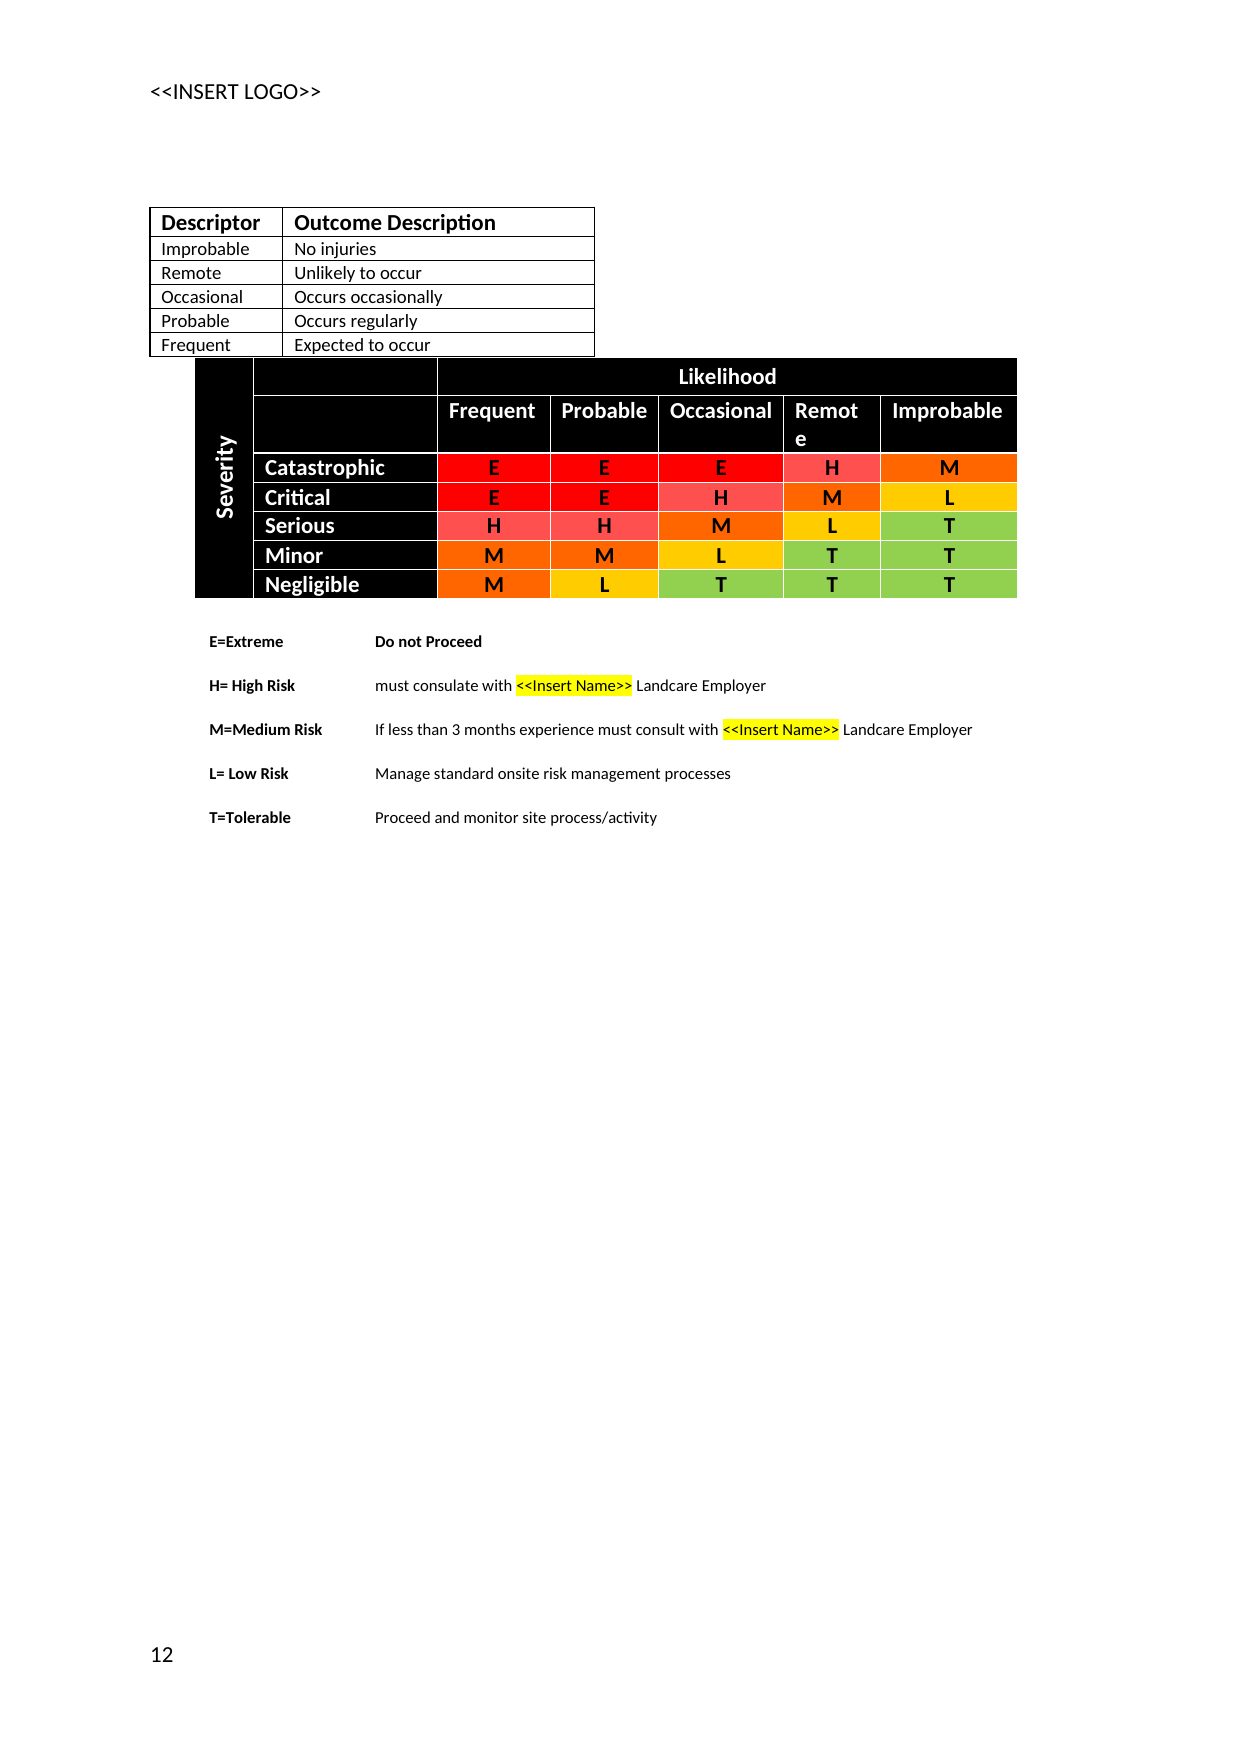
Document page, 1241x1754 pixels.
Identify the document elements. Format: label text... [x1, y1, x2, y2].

text M=Medium Risk If less than 3 months experience must consult with <<Insert Name>> Landcare Employer [209, 719, 723, 740]
table_header Severity [195, 358, 253, 598]
table_cell H [659, 483, 783, 511]
table_cell Catastrophic [254, 454, 437, 482]
table_cell Frequent [438, 396, 550, 452]
table_cell T [881, 512, 1017, 540]
table_cell Remote [784, 396, 880, 452]
table_cell Remote [151, 261, 282, 284]
table_header [254, 358, 437, 395]
text H= High Risk must consulate with <<Insert Name>> Landcare Employer [209, 675, 516, 696]
table_cell Occasional [151, 285, 282, 308]
table_cell M [784, 483, 880, 511]
text L= Low Risk Manage standard onsite risk management processes [209, 763, 1090, 784]
table_cell Probable [551, 396, 658, 452]
text H= High Risk must consulate with <<Insert Name>> Landcare Employer [632, 675, 1090, 696]
table_cell H [438, 512, 550, 540]
table_cell H [551, 512, 658, 540]
table_cell E [551, 454, 658, 482]
table_cell M [659, 512, 783, 540]
table_cell Occurs regularly [283, 309, 594, 332]
table_cell T [881, 570, 1017, 598]
table_cell E [438, 454, 550, 482]
table_cell Expected to occur [283, 333, 594, 356]
table_cell E [438, 483, 550, 511]
table_cell M [438, 541, 550, 569]
table_cell L [551, 570, 658, 598]
table_cell [254, 396, 437, 452]
text T=Tolerable Proceed and monitor site process/activity [209, 808, 1090, 828]
table_cell T [784, 570, 880, 598]
table_cell M [881, 454, 1017, 482]
table_cell M [438, 570, 550, 598]
table_cell Occasional [659, 396, 783, 452]
table_cell T [659, 570, 783, 598]
text E=Extreme Do not Proceed [209, 631, 1090, 651]
table_cell E [551, 483, 658, 511]
table_cell L [659, 541, 783, 569]
table_cell Improbable [151, 237, 282, 260]
table_cell Critical [254, 483, 437, 511]
table_header Descriptor [151, 208, 282, 236]
table_cell H [784, 454, 880, 482]
table_cell L [784, 512, 880, 540]
table_header Outcome Description [283, 208, 594, 236]
table_cell Negligible [254, 570, 437, 598]
table_cell M [551, 541, 658, 569]
table_cell Minor [254, 541, 437, 569]
table_cell Improbable [881, 396, 1017, 452]
table_cell Probable [151, 309, 282, 332]
table_cell T [881, 541, 1017, 569]
table_cell Occurs occasionally [283, 285, 594, 308]
table_cell No injuries [283, 237, 594, 260]
table_cell T [784, 541, 880, 569]
table_cell Serious [254, 512, 437, 540]
table_cell Frequent [151, 333, 282, 356]
table_cell Unlikely to occur [283, 261, 594, 284]
table_cell E [659, 454, 783, 482]
table_cell L [881, 483, 1017, 511]
table_header Likelihood [438, 358, 1017, 395]
